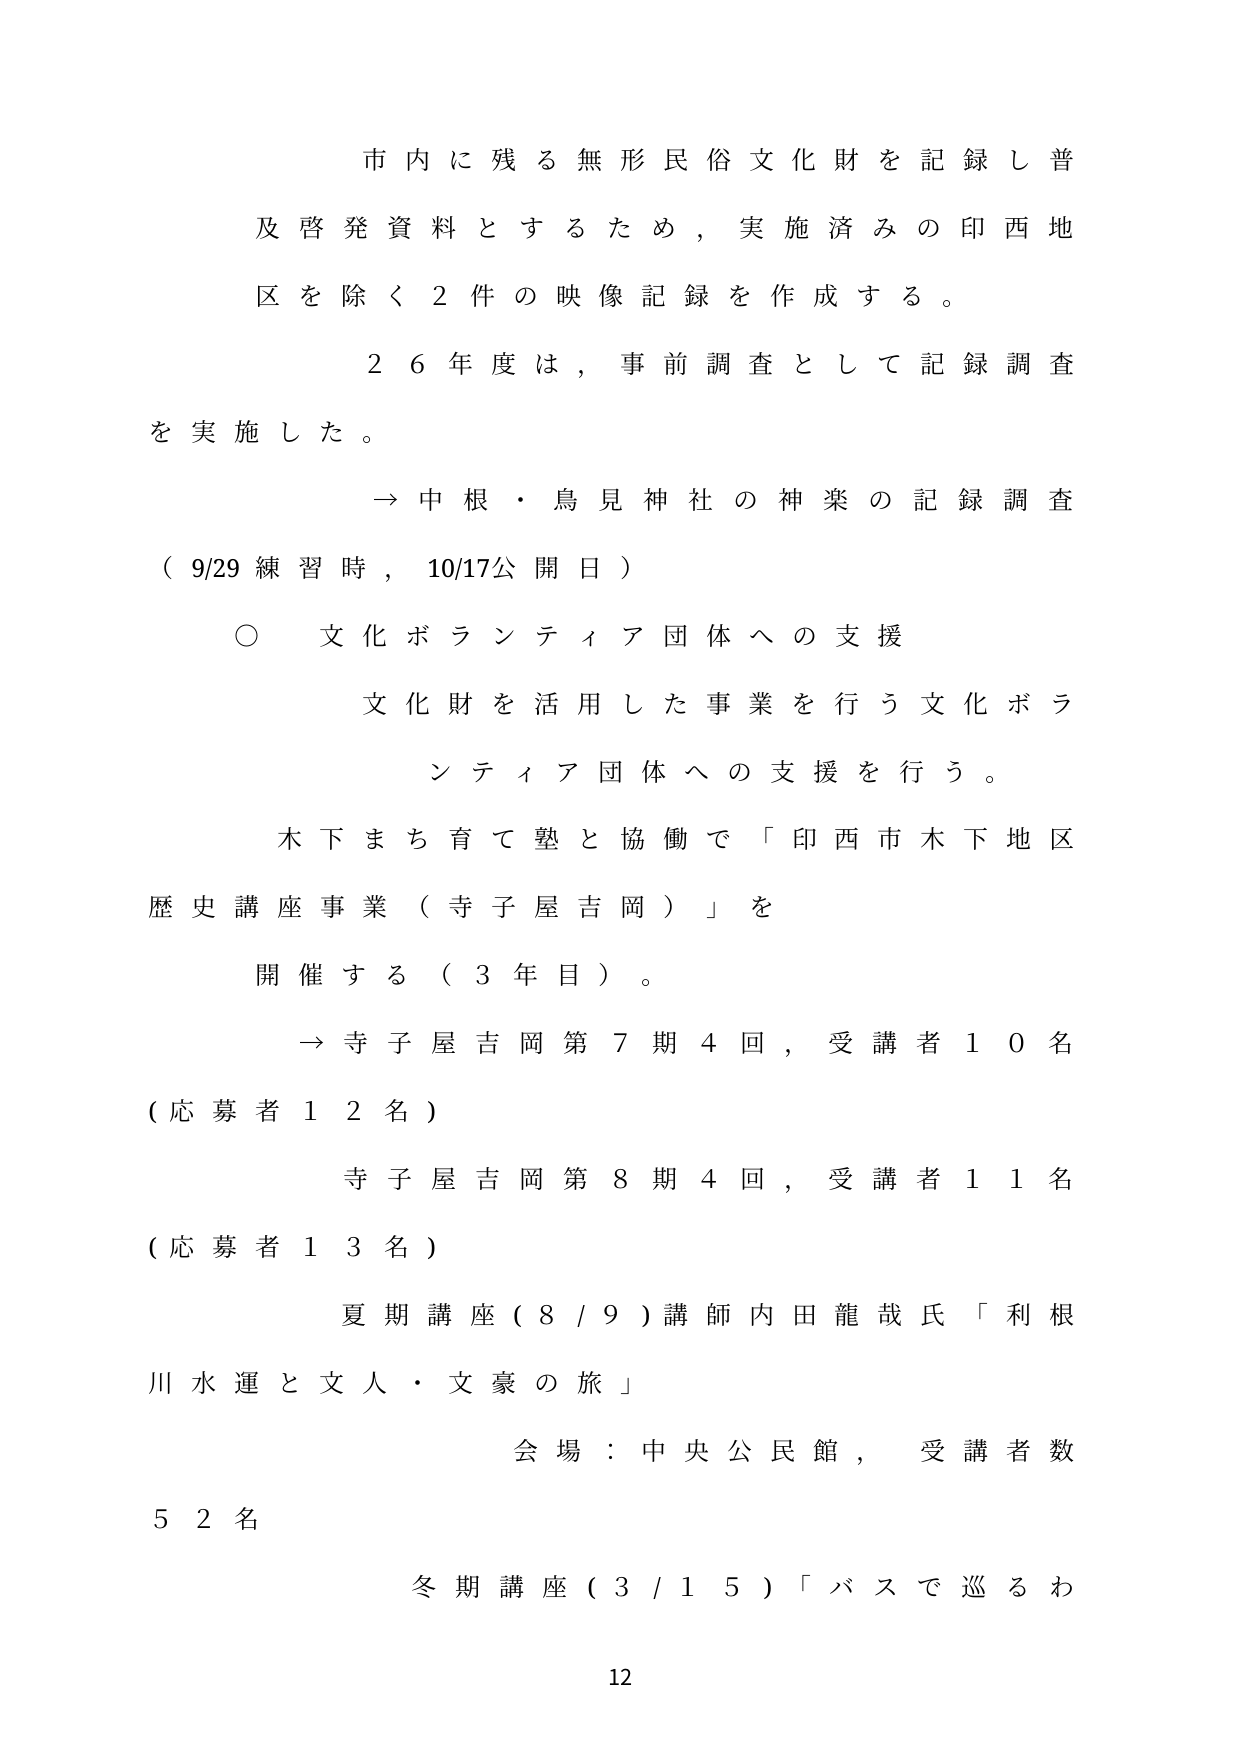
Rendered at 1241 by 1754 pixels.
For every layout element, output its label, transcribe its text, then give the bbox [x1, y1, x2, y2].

text 文化財を活用した事業を行う文化ボランティア団体への支援を行う。 [148, 668, 1092, 804]
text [148, 1551, 1092, 1619]
text ○ 文化ボランティア団体への支援 [148, 600, 1092, 668]
text 開催する（３年目）。 [148, 940, 1092, 1008]
text →中根・鳥見神社の神楽の記録調査（9/29練習時，10/17公開日） [148, 464, 1092, 600]
text ２６年度は，事前調査として記録調査を実施した。 [148, 329, 1092, 464]
text 夏期講座(８/９) 講師内田龍哉氏「利根川水運と文人・文豪の旅」 [148, 1279, 1092, 1415]
text →寺子屋吉岡第７期４回，受講者１０名(応募者１２名) [148, 1008, 1092, 1144]
text 木下まち育て塾と協働で「印西市木下地区歴史講座事業（寺子屋吉岡）」を [148, 804, 1092, 940]
text 会場：中央公民館， 受講者数５２名 [148, 1415, 1092, 1551]
text 寺子屋吉岡第８期４回，受講者１１名(応募者１３名) [148, 1144, 1092, 1279]
text 市内に残る無形民俗文化財を記録し普及啓発資料とするため，実施済みの印西地区を除く２件の映像記録を作成する。 [148, 125, 1092, 329]
